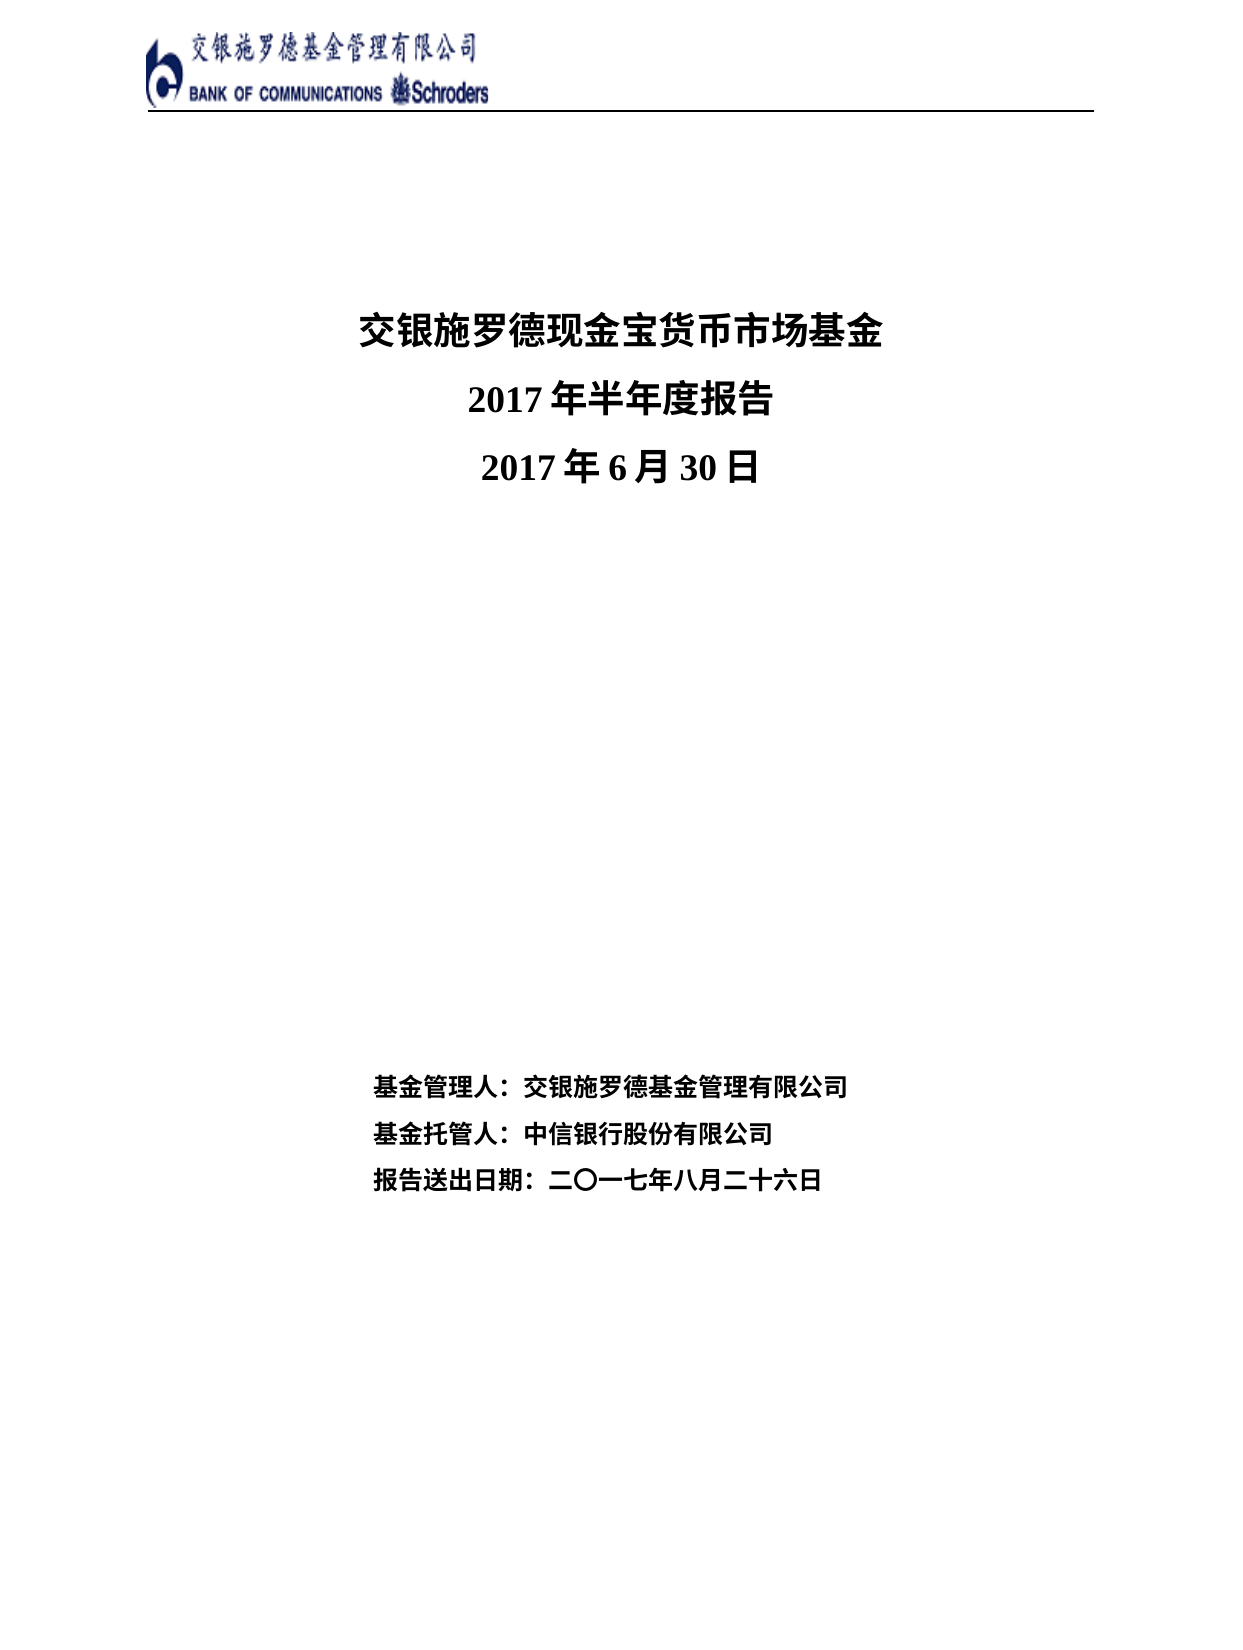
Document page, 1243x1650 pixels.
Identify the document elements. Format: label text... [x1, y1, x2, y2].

picture [146, 32, 489, 108]
text 2017年半年度报告 [148, 369, 1094, 423]
text 2017年6月30日 [148, 437, 1094, 491]
text 交银施罗德现金宝货币市场基金 [148, 301, 1094, 355]
text 报告送出日期：二〇一七年八月二十六日 [148, 1161, 1094, 1197]
text 基金管理人：交银施罗德基金管理有限公司 [148, 1068, 1094, 1104]
text 基金托管人：中信银行股份有限公司 [148, 1114, 1094, 1150]
